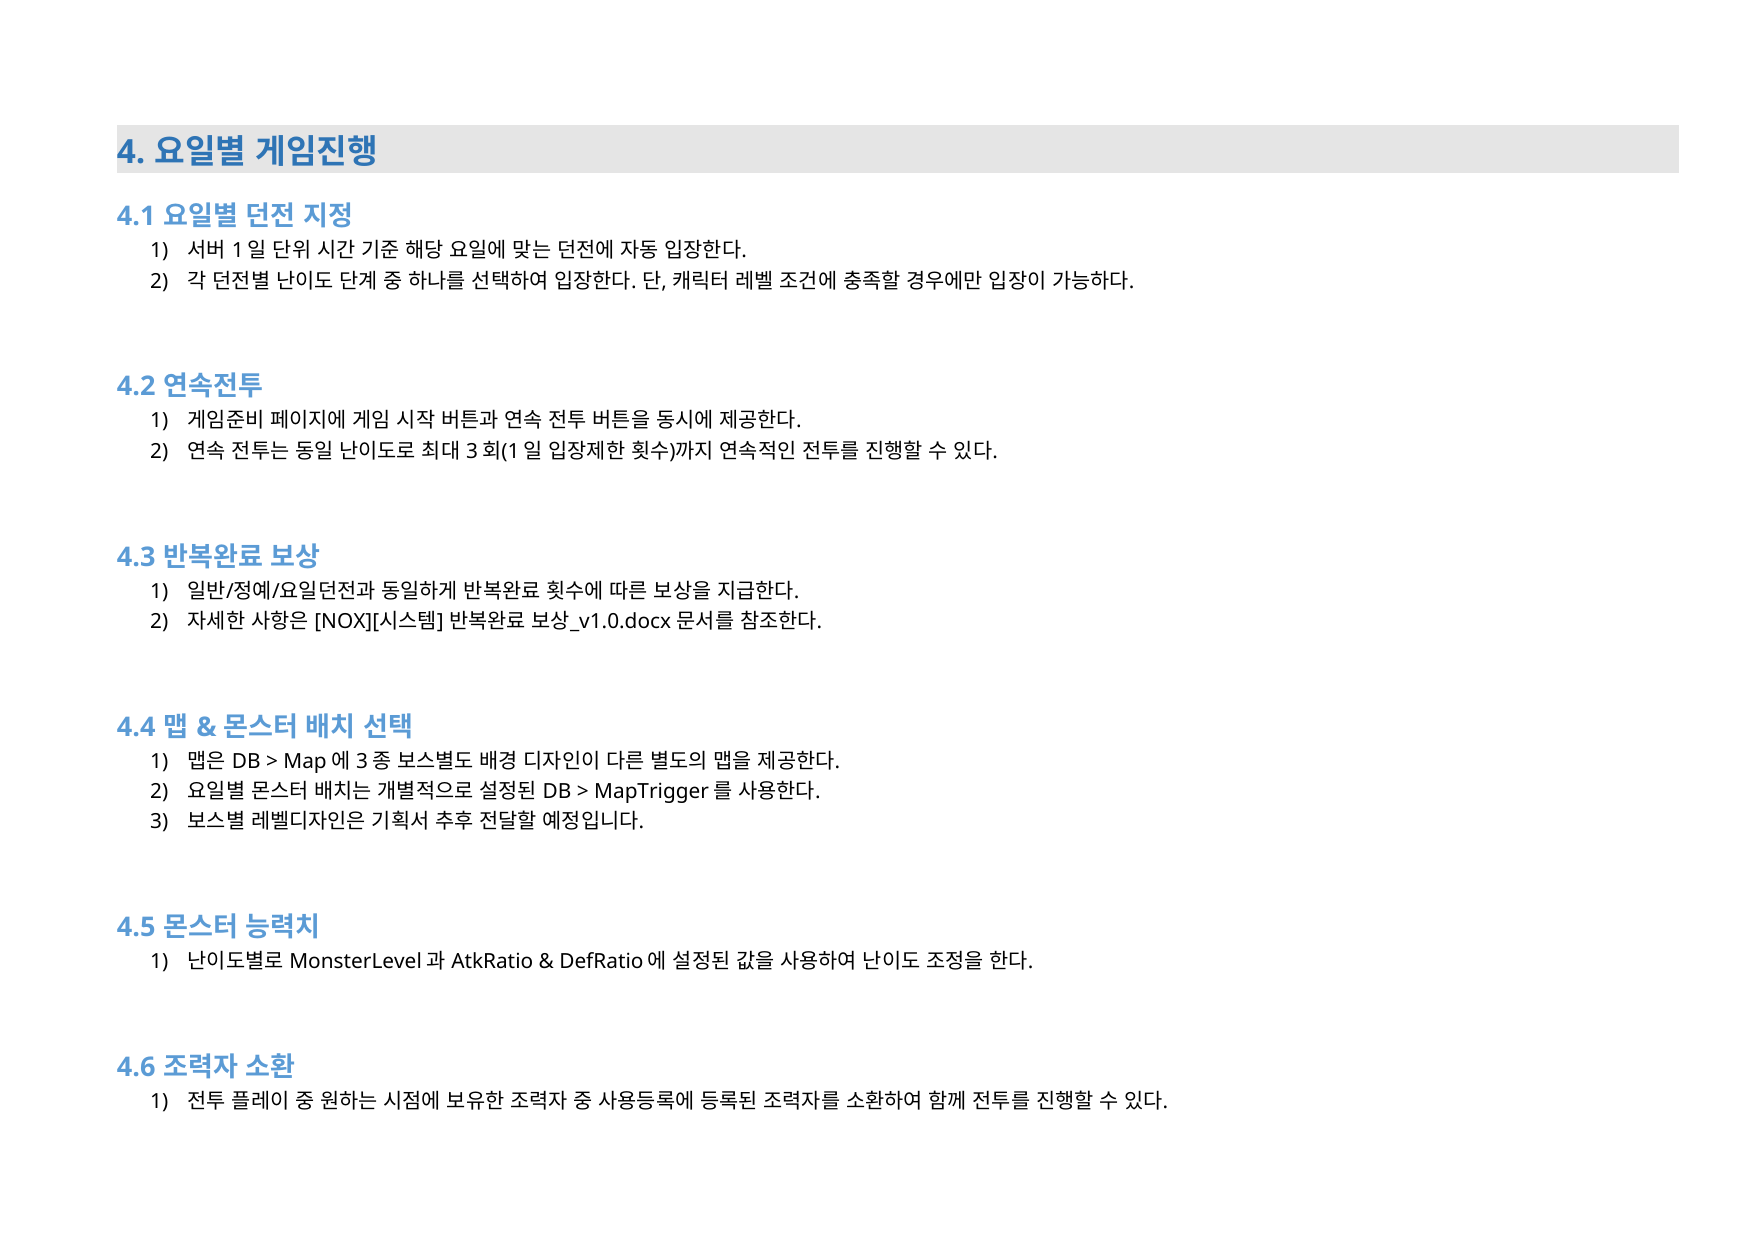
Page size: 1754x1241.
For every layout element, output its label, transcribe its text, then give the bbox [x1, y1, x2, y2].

list 난이도별로 MonsterLevel과 AtkRatio & DefRatio에 설정된 값을 사용하여 난이도 조정을 한다. [150, 944, 1679, 975]
list 게임준비 페이지에 게임 시작 버튼과 연속 전투 버튼을 동시에 제공한다. [150, 404, 1679, 434]
list 보스별 레벨디자인은 기획서 추후 전달할 예정입니다. [150, 804, 1679, 835]
list 전투 플레이 중 원하는 시점에 보유한 조력자 중 사용등록에 등록된 조력자를 소환하여 함께 전투를 진행할 수 있다. [150, 1084, 1679, 1114]
list 서버 1일 단위 시간 기준 해당 요일에 맞는 던전에 자동 입장한다. [150, 234, 1679, 264]
list 연속 전투는 동일 난이도로 최대 3회(1일 입장제한 횟수)까지 연속적인 전투를 진행할 수 있다. [150, 434, 1679, 464]
subtitle 요일별 게임진행 [117, 125, 1679, 173]
list 각 던전별 난이도 단계 중 하나를 선택하여 입장한다. 단, 캐릭터 레벨 조건에 충족할 경우에만 입장이 가능하다. [150, 264, 1679, 294]
subtitle 몬스터 능력치 [117, 905, 1679, 944]
list 일반/정예/요일던전과 동일하게 반복완료 횟수에 따른 보상을 지급한다. [150, 574, 1679, 604]
subtitle 맵 & 몬스터 배치 선택 [117, 704, 1679, 744]
subtitle 연속전투 [117, 364, 1679, 404]
subtitle 조력자 소환 [117, 1045, 1679, 1084]
subtitle 반복완료 보상 [117, 534, 1679, 574]
list 요일별 몬스터 배치는 개별적으로 설정된 DB > MapTrigger를 사용한다. [150, 774, 1679, 804]
subtitle 요일별 던전 지정 [117, 194, 1679, 234]
list 자세한 사항은 [NOX][시스템] 반복완료 보상_v1.0.docx 문서를 참조한다. [150, 604, 1679, 634]
list 맵은 DB > Map에 3종 보스별도 배경 디자인이 다른 별도의 맵을 제공한다. [150, 744, 1679, 774]
